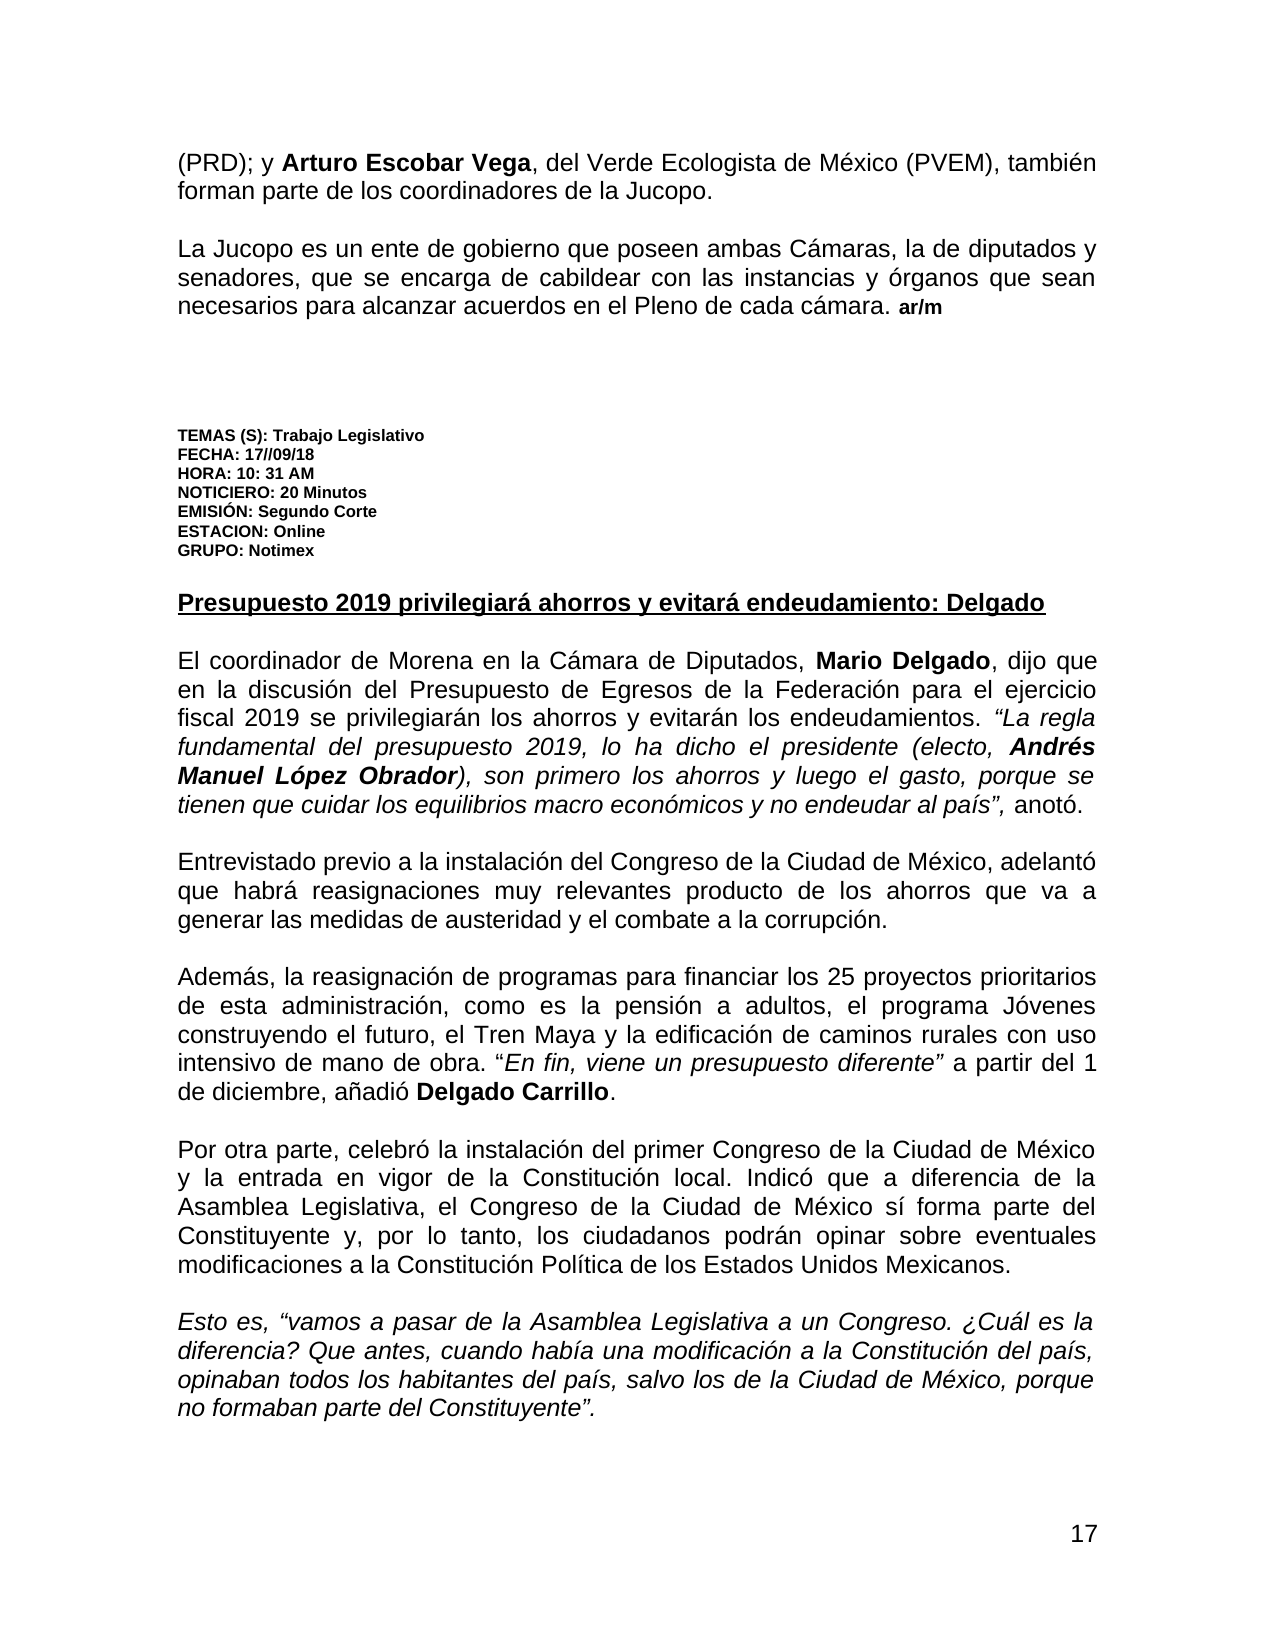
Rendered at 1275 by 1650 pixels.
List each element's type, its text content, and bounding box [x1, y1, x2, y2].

text ESTACION: Online [177, 521, 1098, 541]
text EMISIÓN: Segundo Corte [177, 502, 1098, 521]
text Presupuesto 2019 privilegiará ahorros y evitará endeudamiento: Delgado [177, 588, 1098, 617]
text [177, 148, 1098, 205]
text Esto es, “vamos a pasar de la Asamblea Legislativa a un Congreso. ¿Cuál es la diferencia? Que antes, cuando había una modificación a la Constitución del país, opinaban todos los habitantes del país, salvo los de la Ciudad de México, porque no formaban parte del Constituyente”. [177, 1307, 1098, 1422]
text Entrevistado previo a la instalación del Congreso de la Ciudad de México, adelantó que habrá reasignaciones muy relevantes producto de los ahorros que va a generar las medidas de austeridad y el combate a la corrupción. [177, 847, 1098, 933]
text Por otra parte, celebró la instalación del primer Congreso de la Ciudad de México y la entrada en vigor de la Constitución local. Indicó que a diferencia de la Asamblea Legislativa, el Congreso de la Ciudad de México sí forma parte del Constituyente y, por lo tanto, los ciudadanos podrán opinar sobre eventuales modificaciones a la Constitución Política de los Estados Unidos Mexicanos. [177, 1135, 1098, 1278]
text HORA: 10: 31 AM [177, 464, 1098, 483]
text FECHA: 17//09/18 [177, 445, 1098, 464]
text TEMAS (S): Trabajo Legislativo [177, 426, 1098, 445]
text GRUPO: Notimex [177, 541, 1098, 560]
text Además, la reasignación de programas para financiar los 25 proyectos prioritarios de esta administración, como es la pensión a adultos, el programa Jóvenes construyendo el futuro, el Tren Maya y la edificación de caminos rurales con uso intensivo de mano de obra. “En fin, viene un presupuesto diferente” a partir del 1 de diciembre, añadió Delgado Carrillo. [177, 962, 1098, 1106]
text El coordinador de Morena en la Cámara de Diputados, Mario Delgado, dijo que en la discusión del Presupuesto de Egresos de la Federación para el ejercicio fiscal 2019 se privilegiarán los ahorros y evitarán los endeudamientos. “La regla fundamental del presupuesto 2019, lo ha dicho el presidente (electo, Andrés Manuel López Obrador), son primero los ahorros y luego el gasto, porque se tienen que cuidar los equilibrios macro económicos y no endeudar al país”, anotó. [177, 646, 1098, 818]
text NOTICIERO: 20 Minutos [177, 483, 1098, 502]
text La Jucopo es un ente de gobierno que poseen ambas Cámaras, la de diputados y senadores, que se encarga de cabildear con las instancias y órganos que sean necesarios para alcanzar acuerdos en el Pleno de cada cámara. ar/m [177, 234, 1098, 320]
